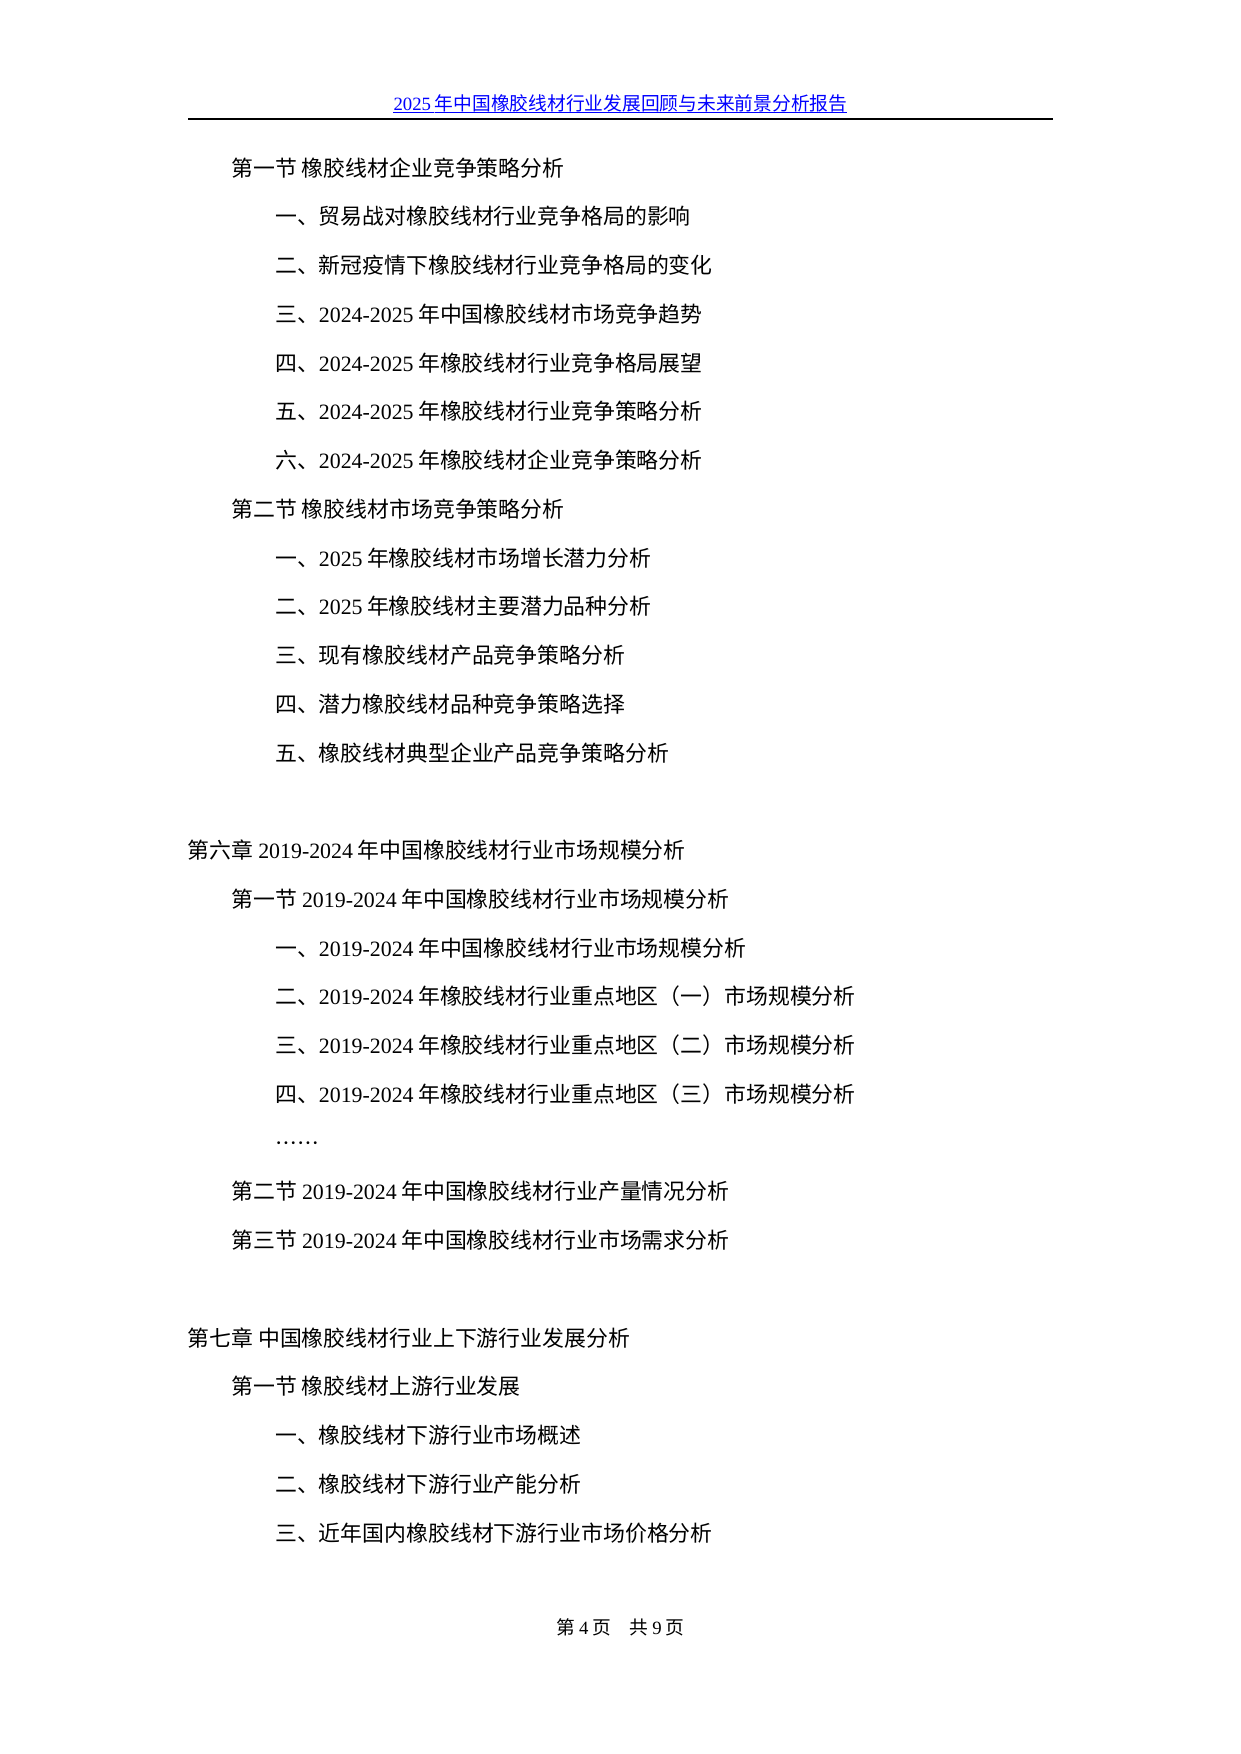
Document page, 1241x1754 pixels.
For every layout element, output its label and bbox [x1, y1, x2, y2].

text [187, 150, 1053, 1548]
